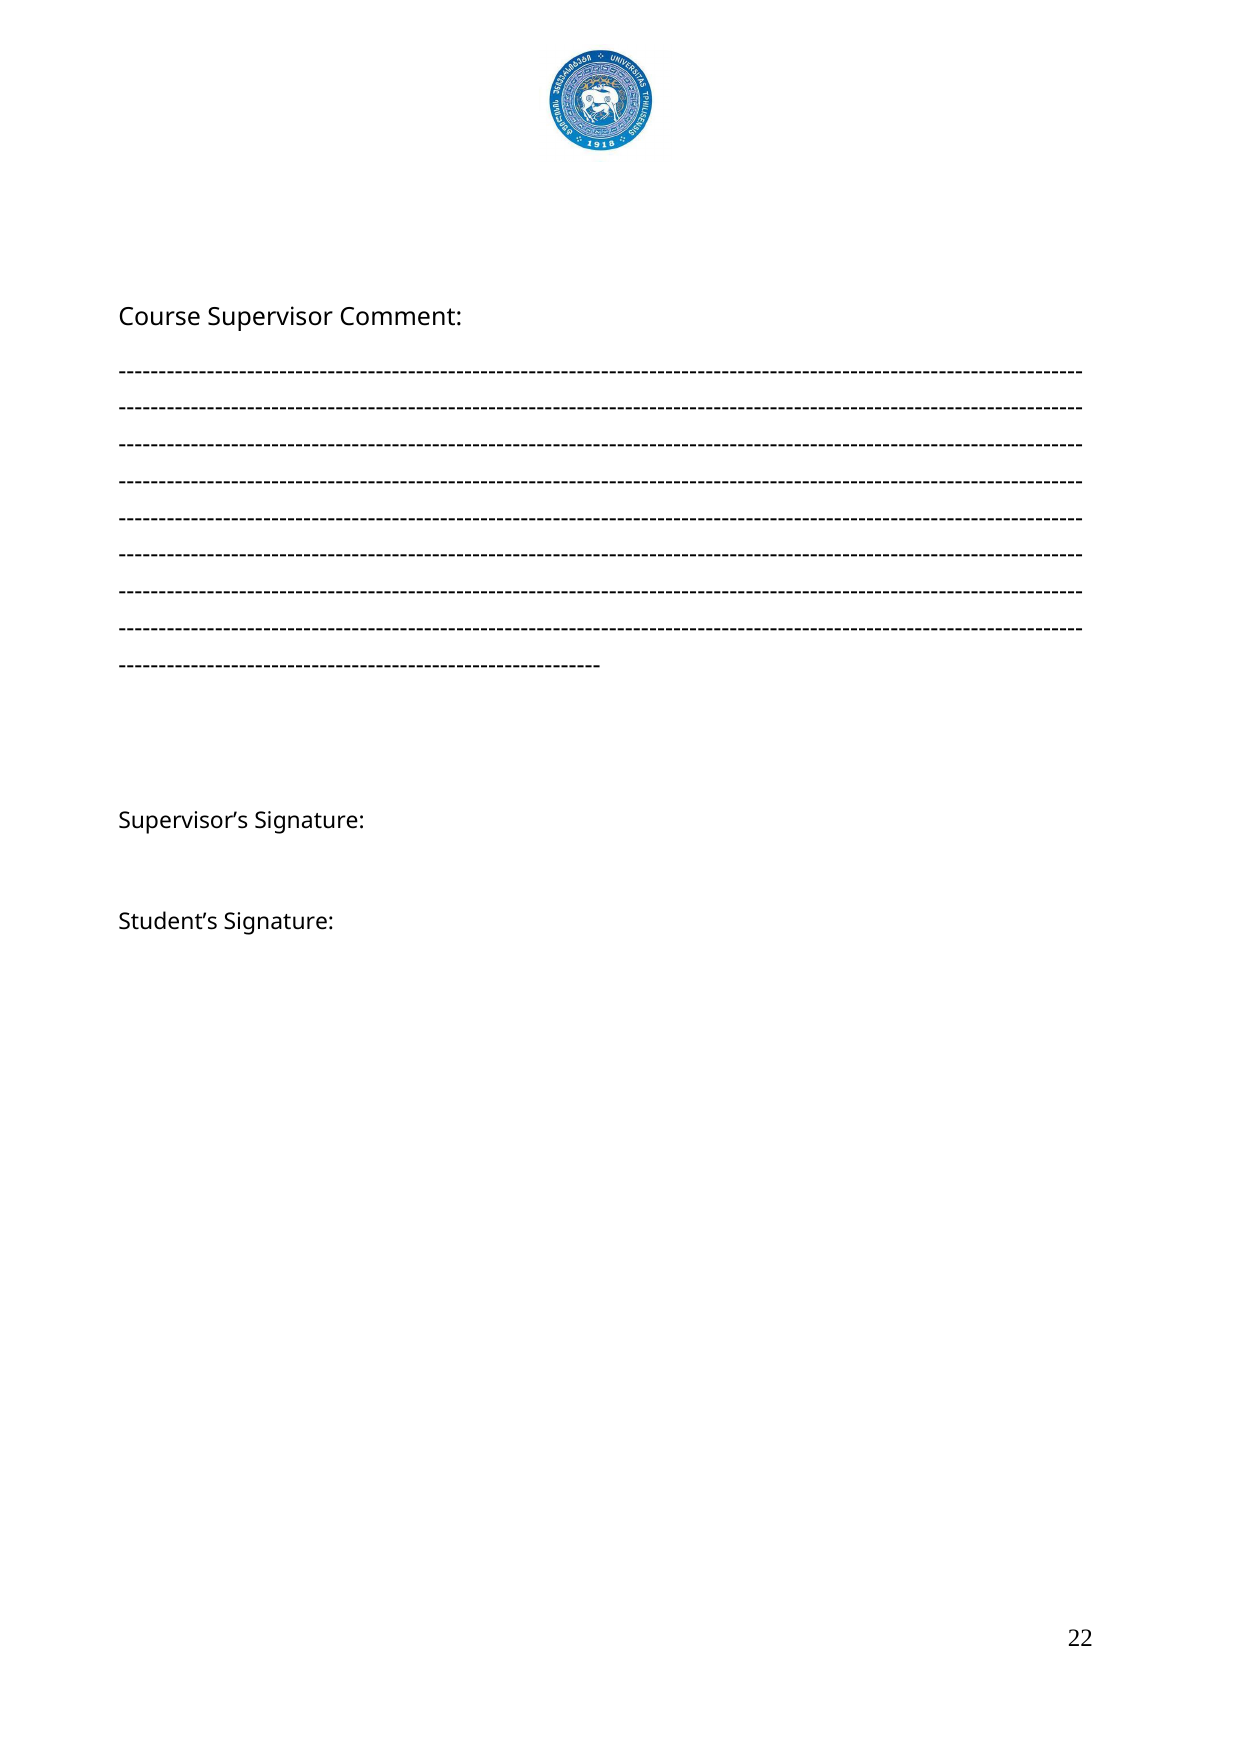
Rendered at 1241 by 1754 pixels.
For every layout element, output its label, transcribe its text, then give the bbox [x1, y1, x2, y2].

picture [538, 44, 672, 162]
text Course Supervisor Comment: [118, 299, 1093, 333]
text Student’s Signature: [118, 904, 1093, 936]
text Supervisor’s Signature: [118, 804, 1093, 835]
text ------------------------------------------------------------------------------------------------------------------------------------------------------------------------------------------------------------------------------------------------------------------------------------------------------------------------------------------------------------------------------------------------------------------------------------------------------------------------------------------------------------------------------------------------------------------------------------------------------------------------------------------------------------------------------------------------------------------------------------------------------------------------------------------------------------------------------------------------------------------------------------------------------------------------------------------------------------------------------------------------------------------------------------------------------------ [118, 352, 1093, 681]
